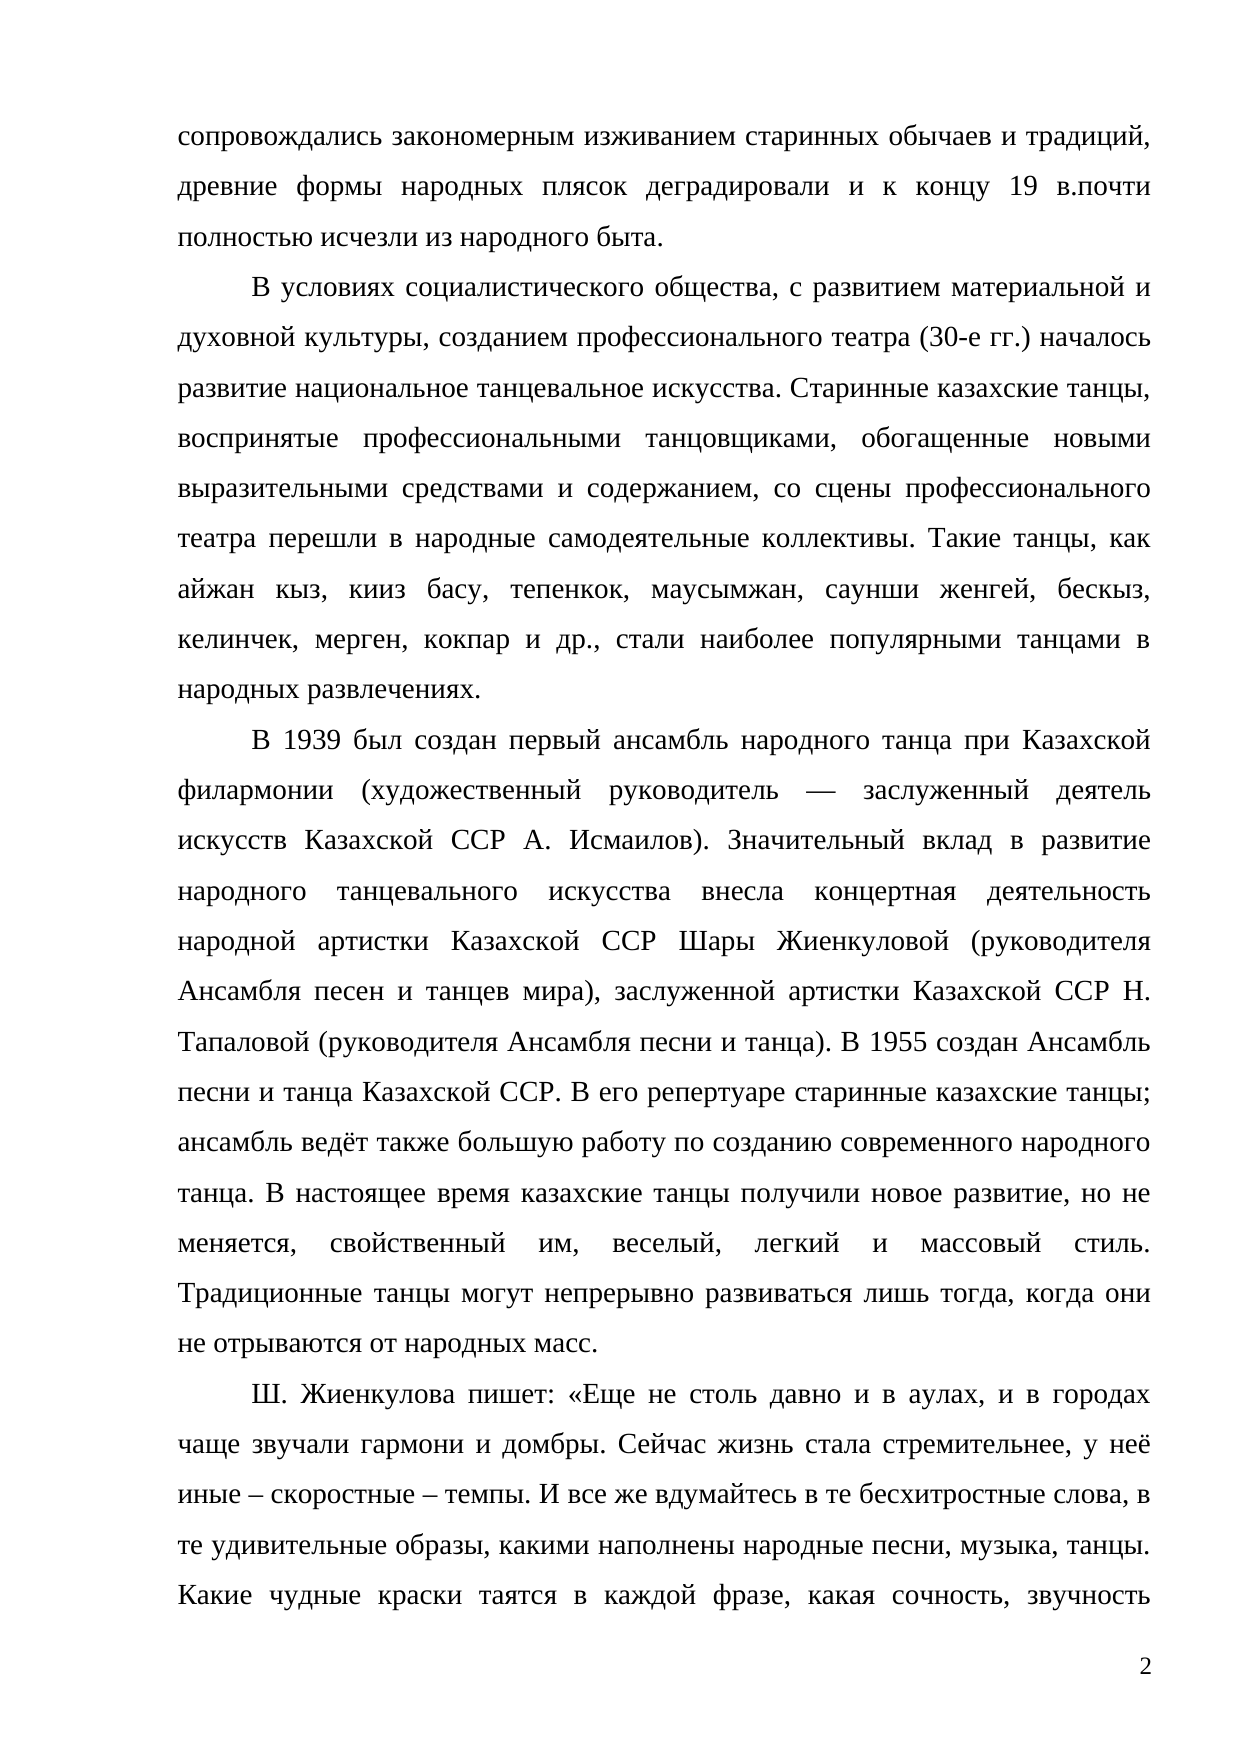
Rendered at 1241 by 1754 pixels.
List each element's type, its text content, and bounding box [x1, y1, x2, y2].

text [177, 1376, 1152, 1611]
text В условиях социалистического общества, с развитием материальной и духовной культуры, созданием профессионального театра (30-е гг.) началось развитие национальное танцевальное искусства. Старинные казахские танцы, воспринятые профессиональными танцовщиками, обогащенные новыми выразительными средствами и содержанием, со сцены профессионального театра перешли в народные самодеятельные коллективы. Такие танцы, как айжан кыз, кииз басу, тепенкок, маусымжан, саунши женгей, бескыз, келинчек, мерген, кокпар и др., стали наиболее популярными танцами в народных развлечениях. [177, 269, 1152, 705]
text В 1939 был создан первый ансамбль народного танца при Казахской филармонии (художественный руководитель — заслуженный деятель искусств Казахской ССР А. Исмаилов). Значительный вклад в развитие народного танцевального искусства внесла концертная деятельность народной артистки Казахской ССР Шары Жиенкуловой (руководителя Ансамбля песен и танцев мира), заслуженной артистки Казахской ССР Н. Тапаловой (руководителя Ансамбля песни и танца). В 1955 создан Ансамбль песни и танца Казахской ССР. В его репертуаре старинные казахские танцы; ансамбль ведёт также большую работу по созданию современного народного танца. В настоящее время казахские танцы получили новое развитие, но не меняется, свойственный им, веселый, легкий и массовый стиль. Традиционные танцы могут непрерывно развиваться лишь тогда, когда они не отрываются от народных масс. [177, 722, 1152, 1359]
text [177, 118, 1152, 252]
